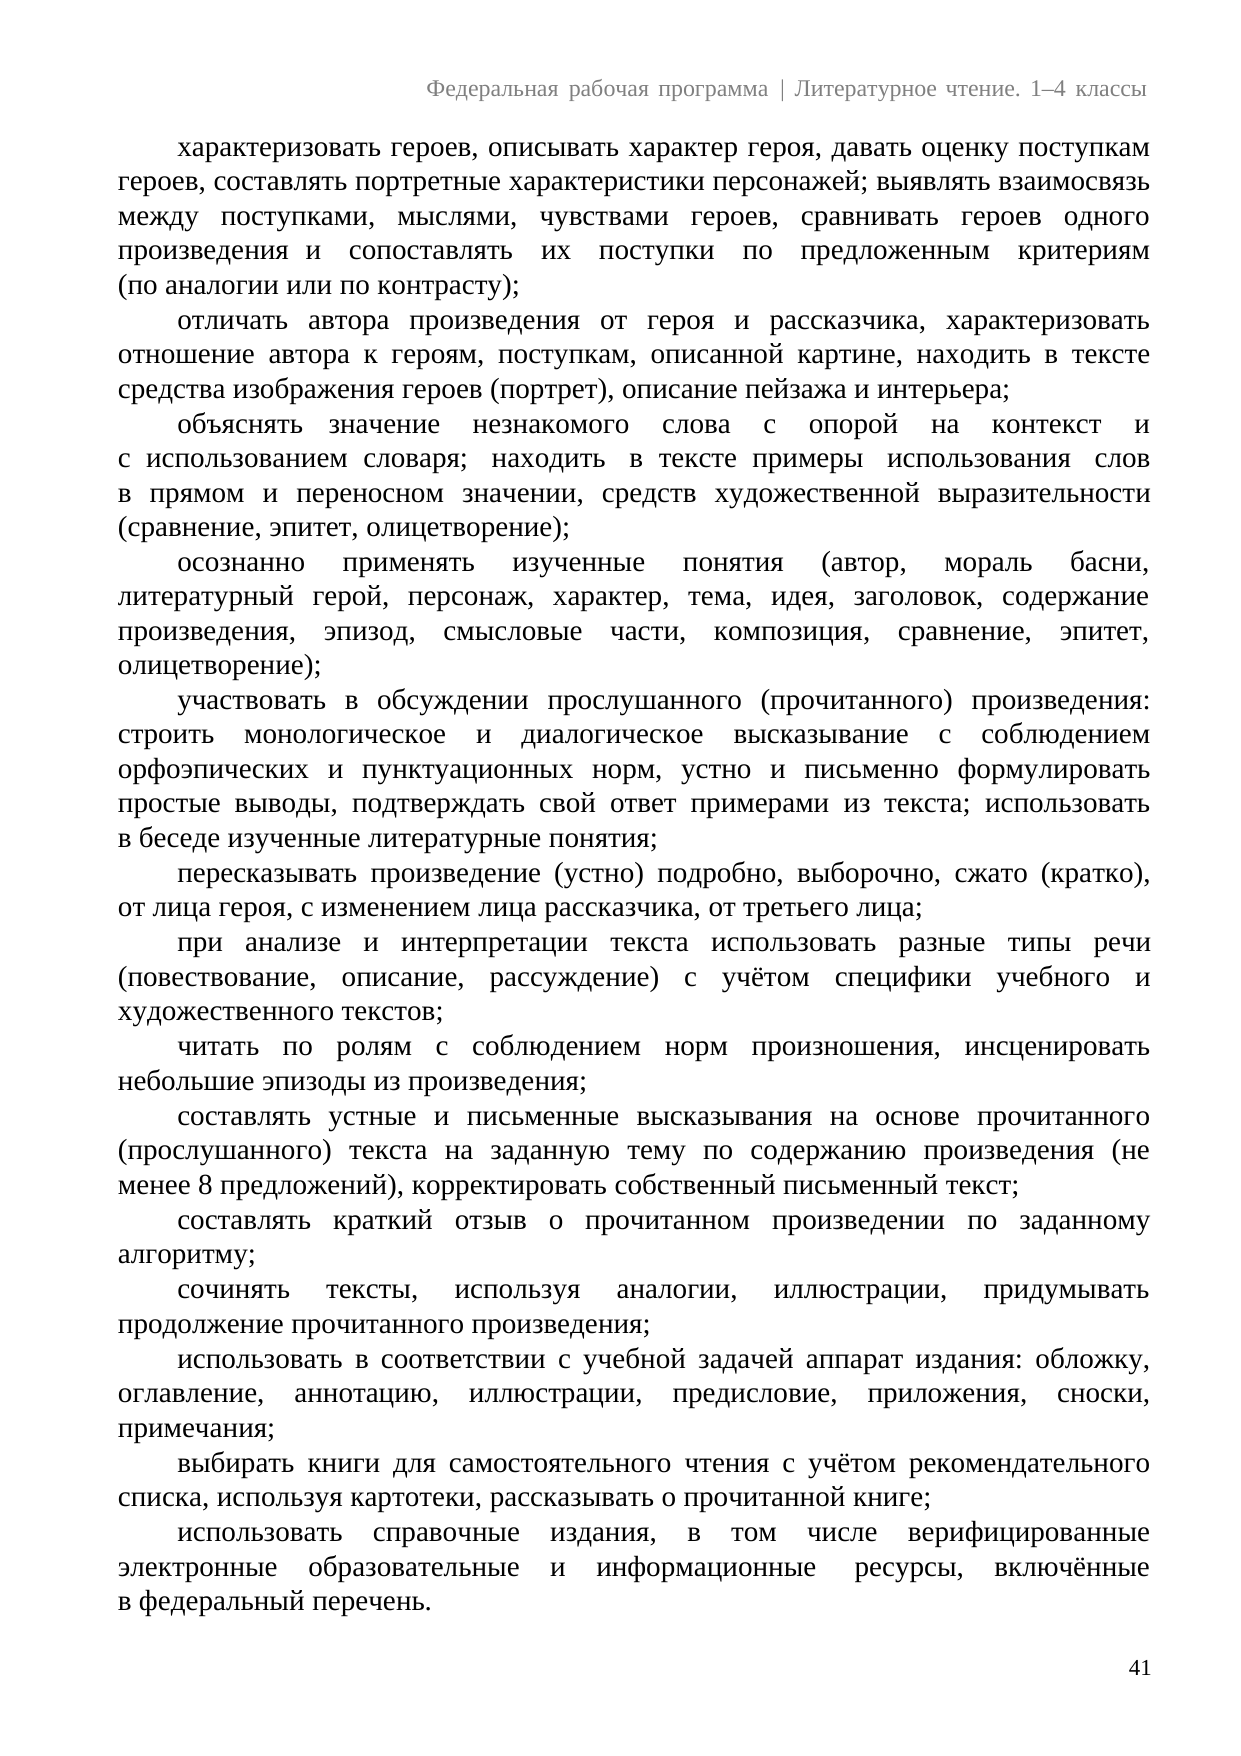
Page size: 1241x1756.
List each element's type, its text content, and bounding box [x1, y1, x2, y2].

text объяснять значение незнакомого слова с опорой на контекст и с использованием словаря; находить в тексте примеры использования слов в прямом и переносном значении, средств художественной выразительности (сравнение, эпитет, олицетворение); [118, 406, 1151, 543]
text сочинять тексты, используя аналогии, иллюстрации, придумывать продолжение прочитанного произведения; [118, 1271, 1149, 1339]
text при анализе и интерпретации текста использовать разные типы речи (повествование, описание, рассуждение) с учётом специфики учебного и художественного текстов; [118, 924, 1151, 1027]
text осознанно применять изученные понятия (автор, мораль басни, литературный герой, персонаж, характер, тема, идея, заголовок, содержание произведения, эпизод, смысловые части, композиция, сравнение, эпитет, олицетворение); [118, 544, 1149, 681]
text характеризовать героев, описывать характер героя, давать оценку поступкам героев, составлять портретные характеристики персонажей; выявлять взаимосвязь между поступками, мыслями, чувствами героев, сравнивать героев одного произведения и сопоставлять их поступки по предложенным критериям (по аналогии или по контрасту); [118, 129, 1150, 301]
text использовать в соответствии с учебной задачей аппарат издания: обложку, оглавление, аннотацию, иллюстрации, предисловие, приложения, сноски, примечания; [118, 1341, 1150, 1444]
text выбирать книги для самостоятельного чтения с учётом рекомендательного списка, используя картотеки, рассказывать о прочитанной книге; [118, 1445, 1150, 1513]
text составлять краткий отзыв о прочитанном произведении по заданному алгоритму; [118, 1202, 1151, 1270]
text составлять устные и письменные высказывания на основе прочитанного (прослушанного) текста на заданную тему по содержанию произведения (не менее 8 предложений), корректировать собственный письменный текст; [118, 1098, 1150, 1200]
text отличать автора произведения от героя и рассказчика, характеризовать отношение автора к героям, поступкам, описанной картине, находить в тексте средства изображения героев (портрет), описание пейзажа и интерьера; [118, 302, 1150, 404]
text пересказывать произведение (устно) подробно, выборочно, сжато (кратко), от лица героя, с изменением лица рассказчика, от третьего лица; [118, 855, 1151, 923]
text участвовать в обсуждении прослушанного (прочитанного) произведения: строить монологическое и диалогическое высказывание с соблюдением орфоэпических и пунктуационных норм, устно и письменно формулировать простые выводы, подтверждать свой ответ примерами из текста; использовать в беседе изученные литературные понятия; [118, 682, 1151, 853]
text использовать справочные издания, в том числе верифицированные электронные образовательные и информационные ресурсы, включённые в федеральный перечень. [118, 1514, 1150, 1617]
text читать по ролям с соблюдением норм произношения, инсценировать небольшие эпизоды из произведения; [118, 1028, 1150, 1096]
